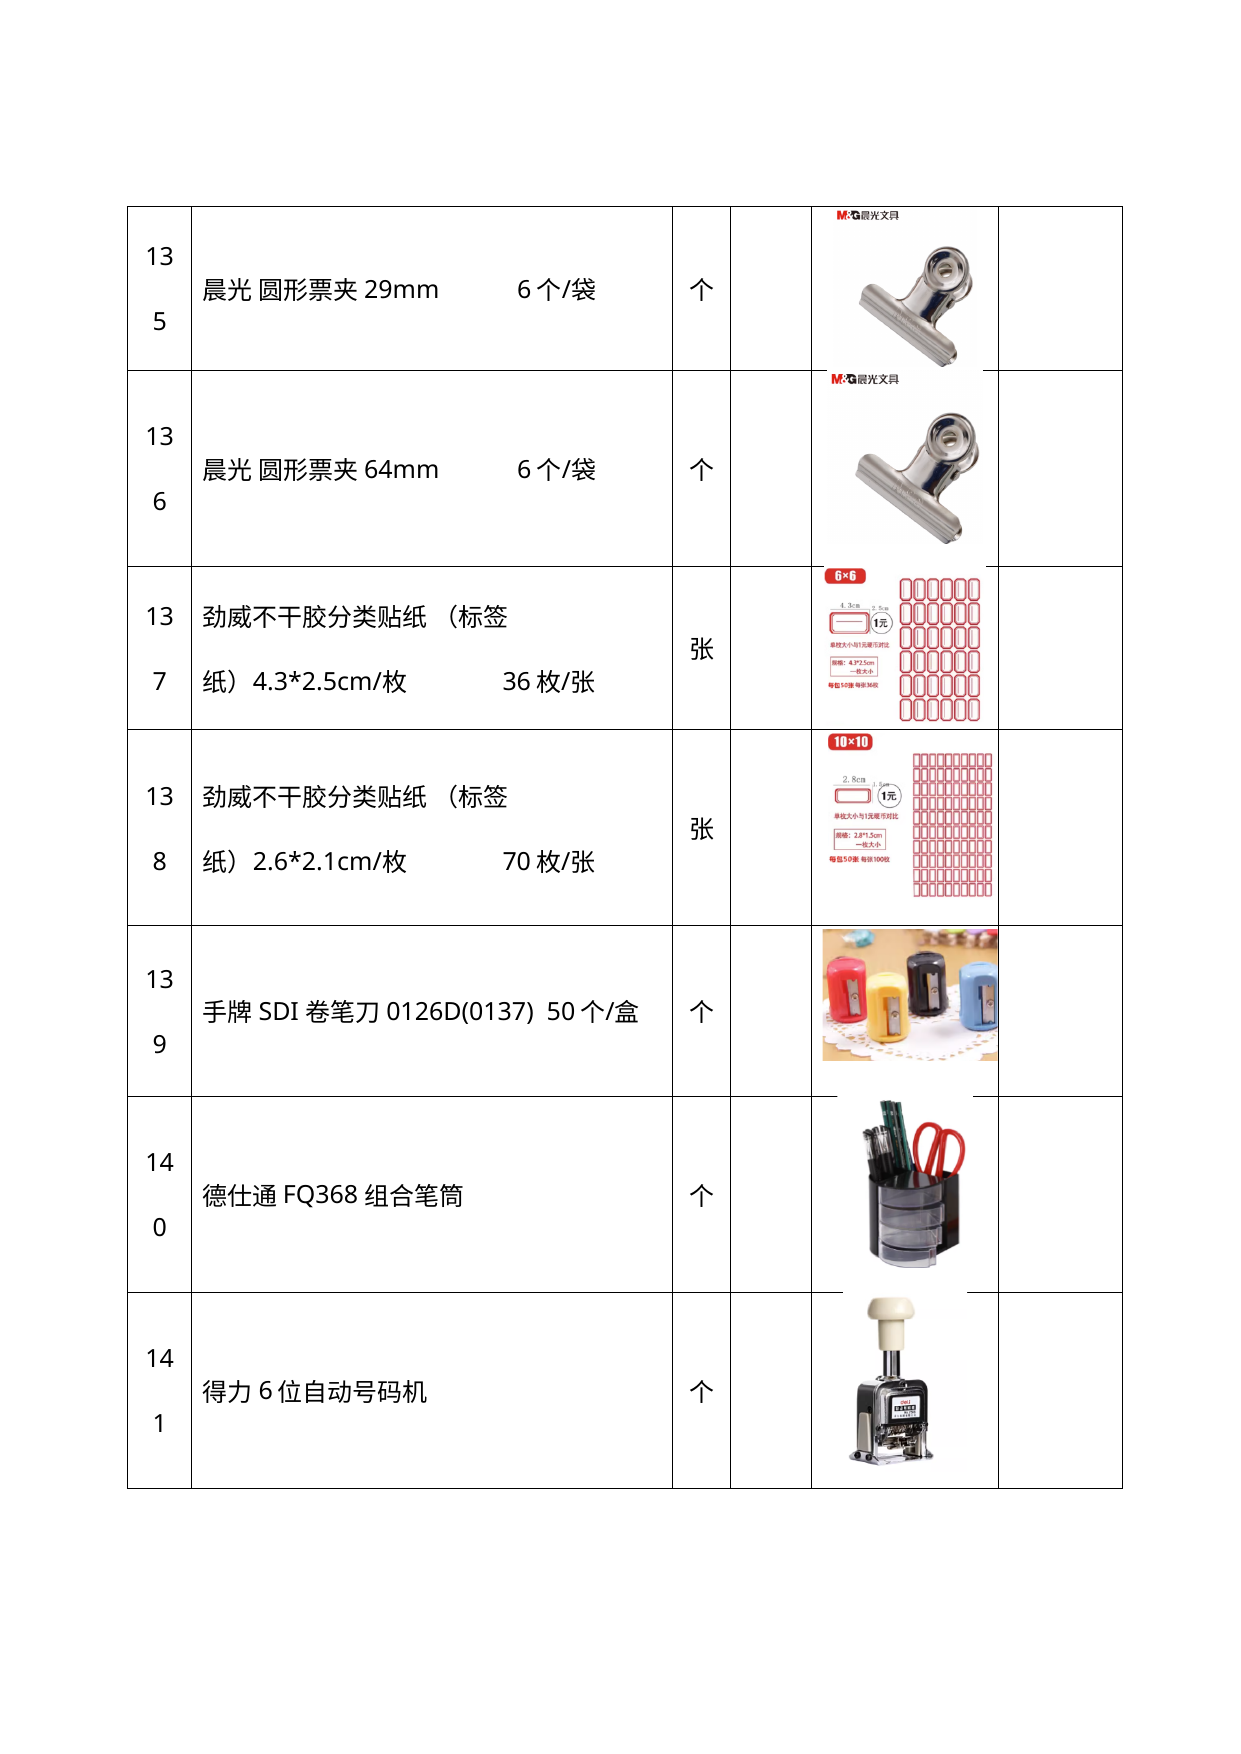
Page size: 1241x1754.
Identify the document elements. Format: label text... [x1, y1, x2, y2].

table_cell 个 [673, 926, 730, 1096]
table_cell [999, 371, 1122, 566]
table_cell [812, 926, 998, 1096]
picture [824, 566, 986, 726]
table_cell 138 [128, 730, 191, 925]
table_cell 140 [128, 1097, 191, 1292]
picture [822, 730, 997, 900]
table_cell 139 [128, 926, 191, 1096]
table_cell 135 [128, 207, 191, 370]
table_cell [999, 926, 1122, 1096]
table_cell [999, 567, 1122, 729]
table_cell [731, 567, 811, 729]
table_cell 晨光 圆形票夹 64mm 6个/袋 [192, 371, 672, 566]
table_cell [812, 207, 998, 370]
table_cell 张 [673, 730, 730, 925]
table_cell [731, 926, 811, 1096]
table_cell [731, 371, 811, 566]
table_cell 个 [673, 1097, 730, 1292]
table_cell 个 [673, 1293, 730, 1488]
table_cell [731, 730, 811, 925]
table_cell 晨光 圆形票夹 29mm 6个/袋 [192, 207, 672, 370]
table_cell 得力 6位自动号码机 [192, 1293, 672, 1488]
table_cell [731, 1293, 811, 1488]
table_cell 张 [673, 567, 730, 729]
picture [827, 370, 983, 544]
table_cell [812, 1097, 998, 1292]
picture [843, 1292, 968, 1472]
table_cell [999, 1097, 1122, 1292]
picture [837, 1096, 973, 1268]
table_cell [812, 1293, 998, 1488]
table_cell 德仕通FQ368 组合笔筒 [192, 1097, 672, 1292]
table_cell [999, 730, 1122, 925]
table_cell [812, 567, 998, 729]
table_cell 个 [673, 371, 730, 566]
table_cell 136 [128, 371, 191, 566]
table_cell [731, 207, 811, 370]
picture [822, 929, 998, 1061]
table_cell [999, 1293, 1122, 1488]
table_cell [812, 371, 998, 566]
table_cell 劲威不干胶分类贴纸 （标签纸）2.6*2.1cm/枚 70枚/张 [192, 730, 672, 925]
table_cell [731, 1097, 811, 1292]
table_cell 劲威不干胶分类贴纸 （标签纸）4.3*2.5cm/枚 36枚/张 [192, 567, 672, 729]
table_cell 手牌 SDI 卷笔刀 0126D(0137) 50个/盒 [192, 926, 672, 1096]
table_cell 个 [673, 207, 730, 370]
table_cell 141 [128, 1293, 191, 1488]
picture [833, 207, 977, 367]
table_cell [999, 207, 1122, 370]
table_cell 137 [128, 567, 191, 729]
table_cell [812, 730, 998, 925]
